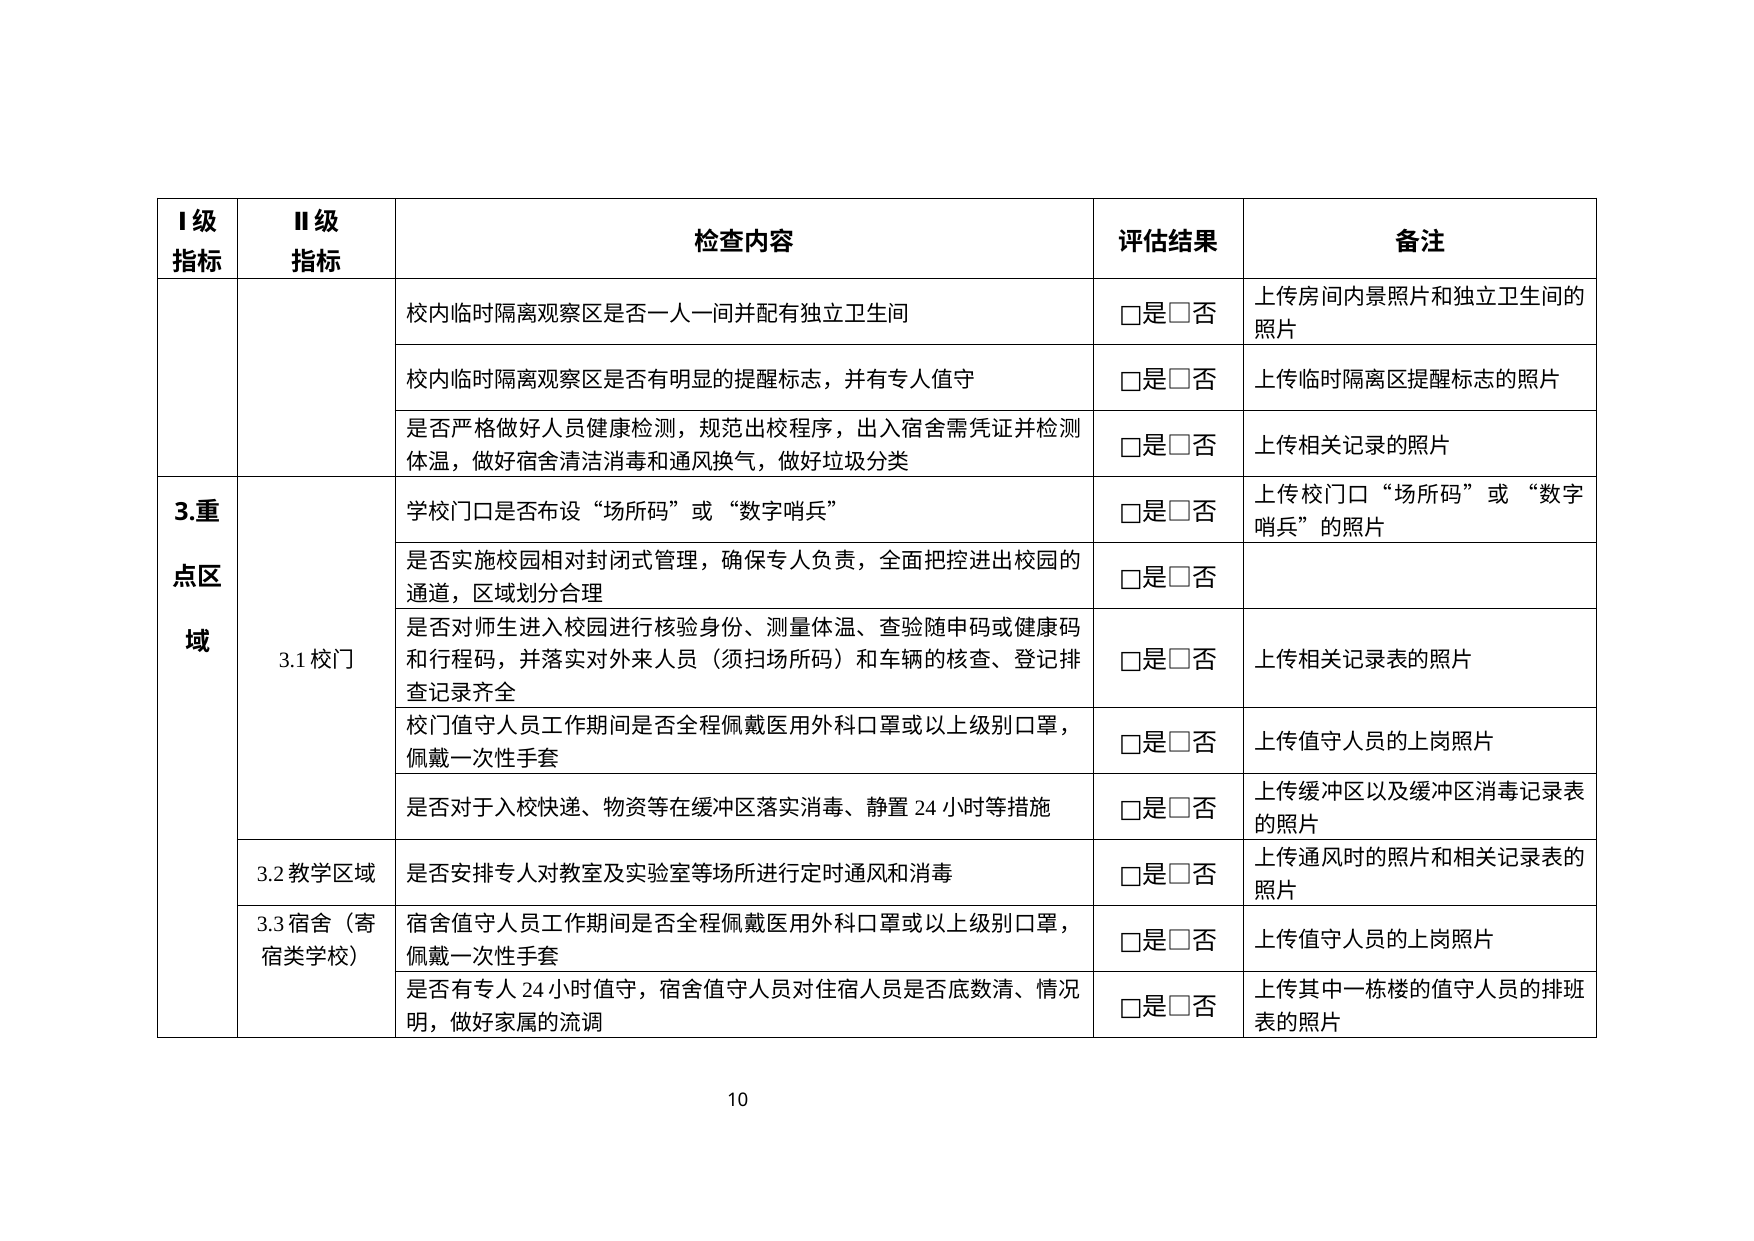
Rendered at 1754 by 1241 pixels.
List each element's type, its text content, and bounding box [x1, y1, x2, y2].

table_cell 上传值守人员的上岗照片 [1244, 906, 1596, 971]
table_cell □是□否 [1094, 708, 1243, 773]
table_cell 是否安排专人对教室及实验室等场所进行定时通风和消毒 [396, 840, 1093, 905]
table_cell □是□否 [1094, 345, 1243, 410]
table_cell [1244, 543, 1596, 608]
table_header 备注 [1244, 199, 1596, 278]
table_cell 3.重点区域 [158, 477, 237, 1037]
table_cell 校内临时隔离观察区是否有明显的提醒标志，并有专人值守 [396, 345, 1093, 410]
table_cell 校门值守人员工作期间是否全程佩戴医用外科口罩或以上级别口罩，佩戴一次性手套 [396, 708, 1093, 773]
table_cell □是□否 [1094, 906, 1243, 971]
table_header Ⅰ级指标 [158, 199, 237, 278]
table_cell □是□否 [1094, 543, 1243, 608]
table_header 检查内容 [396, 199, 1093, 278]
table_cell 上传相关记录表的照片 [1244, 609, 1596, 707]
table_cell □是□否 [1094, 411, 1243, 476]
table_cell 是否对师生进入校园进行核验身份、测量体温、查验随申码或健康码和行程码，并落实对外来人员（须扫场所码）和车辆的核查、登记排查记录齐全 [396, 609, 1093, 707]
table_cell 上传通风时的照片和相关记录表的照片 [1244, 840, 1596, 905]
table_cell 是否有专人24小时值守，宿舍值守人员对住宿人员是否底数清、情况明，做好家属的流调 [396, 972, 1093, 1037]
table_cell □是□否 [1094, 279, 1243, 344]
table_cell □是□否 [1094, 609, 1243, 707]
table_cell □是□否 [1094, 840, 1243, 905]
table_cell □是□否 [1094, 774, 1243, 839]
table_cell 是否对于入校快递、物资等在缓冲区落实消毒、静置 24 小时等措施 [396, 774, 1093, 839]
table_cell □是□否 [1094, 477, 1243, 542]
table_cell 上传值守人员的上岗照片 [1244, 708, 1596, 773]
table_cell □是□否 [1094, 972, 1243, 1037]
table_cell 宿舍值守人员工作期间是否全程佩戴医用外科口罩或以上级别口罩，佩戴一次性手套 [396, 906, 1093, 971]
table_cell 3.1校门 [238, 477, 395, 839]
table_cell 上传相关记录的照片 [1244, 411, 1596, 476]
table_cell 上传缓冲区以及缓冲区消毒记录表的照片 [1244, 774, 1596, 839]
table_cell 3.3宿舍（寄宿类学校） [238, 906, 395, 1037]
table_cell 3.2教学区域 [238, 840, 395, 905]
table_cell 是否严格做好人员健康检测，规范出校程序，出入宿舍需凭证并检测体温，做好宿舍清洁消毒和通风换气，做好垃圾分类 [396, 411, 1093, 476]
table_cell 校内临时隔离观察区是否一人一间并配有独立卫生间 [396, 279, 1093, 344]
table_cell 学校门口是否布设“场所码”或 “数字哨兵” [396, 477, 1093, 542]
table_cell 上传房间内景照片和独立卫生间的照片 [1244, 279, 1596, 344]
table_cell 上传其中一栋楼的值守人员的排班表的照片 [1244, 972, 1596, 1037]
table_cell 上传临时隔离区提醒标志的照片 [1244, 345, 1596, 410]
table_header 评估结果 [1094, 199, 1243, 278]
table_cell 是否实施校园相对封闭式管理，确保专人负责，全面把控进出校园的通道，区域划分合理 [396, 543, 1093, 608]
table_cell 上传校门口“场所码”或 “数字哨兵”的照片 [1244, 477, 1596, 542]
table_header Ⅱ级 指标 [238, 199, 395, 278]
